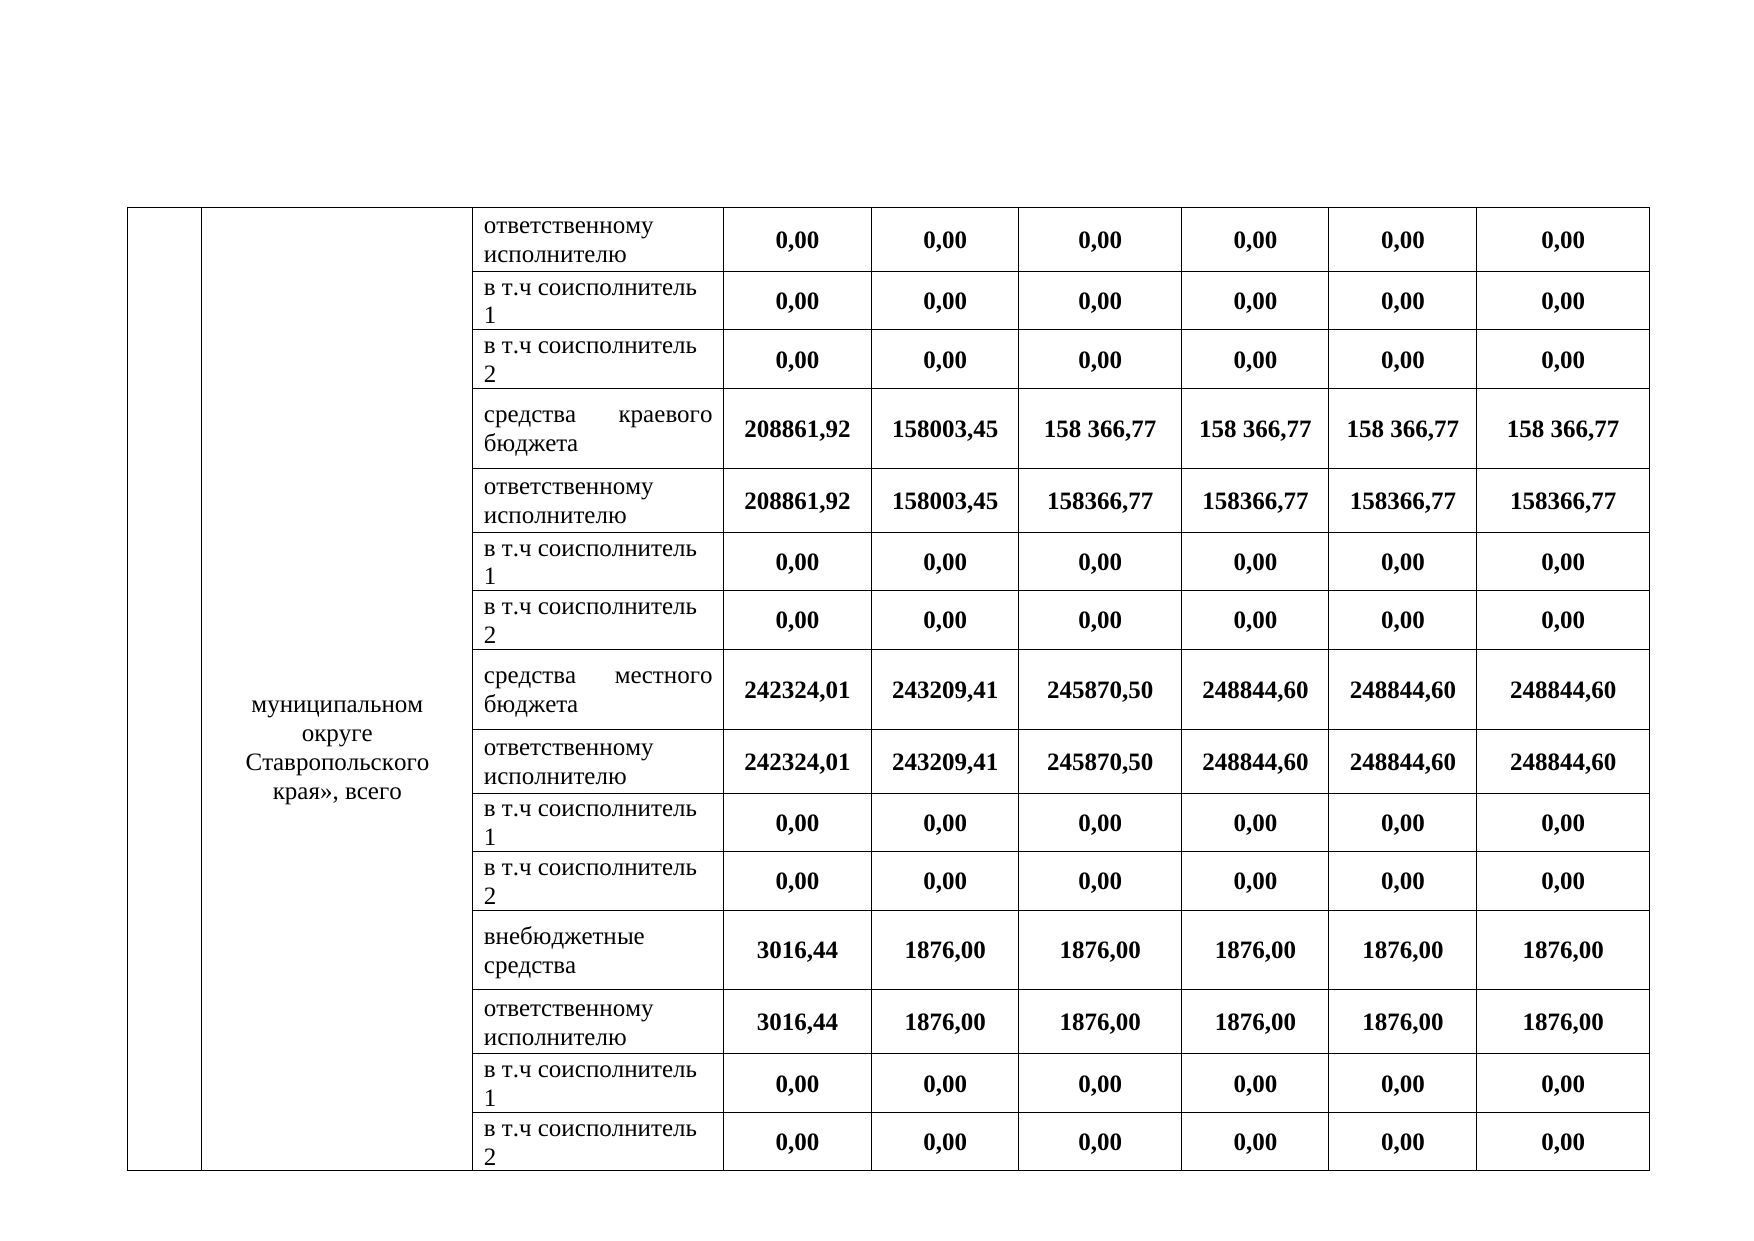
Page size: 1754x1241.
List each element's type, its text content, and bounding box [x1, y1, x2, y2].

table_cell 0,00 [724, 1113, 871, 1170]
table_cell 0,00 [1019, 208, 1181, 271]
table_cell 0,00 [1182, 591, 1328, 649]
table_cell 1876,00 [1477, 911, 1649, 989]
table_cell 0,00 [1329, 208, 1476, 271]
table_cell 0,00 [872, 533, 1018, 590]
table_cell 242324,01 [724, 650, 871, 728]
table_cell 0,00 [1182, 852, 1328, 909]
table_cell 0,00 [1182, 794, 1328, 851]
table_cell 0,00 [1477, 533, 1649, 590]
table_cell 0,00 [872, 330, 1018, 388]
table_cell 158003,45 [872, 469, 1018, 532]
table_cell ответственному исполнителю [473, 469, 723, 532]
table_cell 0,00 [1019, 1113, 1181, 1170]
table_cell 0,00 [1329, 533, 1476, 590]
table_cell 208861,92 [724, 389, 871, 468]
table_cell 0,00 [1329, 852, 1476, 909]
table_cell 0,00 [872, 1054, 1018, 1112]
table_cell 0,00 [1329, 591, 1476, 649]
table_cell 158366,77 [1182, 469, 1328, 532]
table_cell 1876,00 [1329, 911, 1476, 989]
table_cell 0,00 [724, 533, 871, 590]
table_cell 0,00 [1477, 794, 1649, 851]
table_cell 0,00 [1182, 208, 1328, 271]
table_cell ответственному исполнителю [473, 990, 723, 1053]
table_cell 158 366,77 [1182, 389, 1328, 468]
table_cell 0,00 [1329, 1054, 1476, 1112]
table_cell 0,00 [872, 208, 1018, 271]
table_cell 0,00 [1182, 1113, 1328, 1170]
table_cell 0,00 [872, 794, 1018, 851]
table_cell 0,00 [1182, 330, 1328, 388]
table_cell 158003,45 [872, 389, 1018, 468]
table_cell 1876,00 [872, 990, 1018, 1053]
table_cell 0,00 [724, 591, 871, 649]
table_cell 0,00 [724, 208, 871, 271]
table_cell внебюджетные средства [473, 911, 723, 989]
table_cell 0,00 [1182, 533, 1328, 590]
table_cell 248844,60 [1477, 650, 1649, 728]
table_cell 0,00 [1019, 1054, 1181, 1112]
table_cell 3016,44 [724, 911, 871, 989]
table_cell 1876,00 [1182, 911, 1328, 989]
table_cell 1876,00 [1019, 911, 1181, 989]
table_cell 0,00 [1019, 794, 1181, 851]
table_cell 3016,44 [724, 990, 871, 1053]
table_cell 248844,60 [1182, 730, 1328, 792]
table_cell 0,00 [1182, 272, 1328, 329]
table_cell 0,00 [872, 852, 1018, 909]
table_cell ответственному исполнителю [473, 208, 723, 271]
table_cell 248844,60 [1477, 730, 1649, 792]
table_cell 0,00 [1329, 330, 1476, 388]
table_cell ответственному исполнителю [473, 730, 723, 792]
table_cell 0,00 [1477, 1113, 1649, 1170]
table_cell средства краевого бюджета [473, 389, 723, 468]
table_cell 242324,01 [724, 730, 871, 792]
table_cell 0,00 [724, 852, 871, 909]
table_cell 0,00 [724, 330, 871, 388]
table_cell 0,00 [1019, 272, 1181, 329]
table_cell 0,00 [724, 272, 871, 329]
table_cell 0,00 [1477, 852, 1649, 909]
table_cell 158 366,77 [1477, 389, 1649, 468]
table_cell 158 366,77 [1329, 389, 1476, 468]
table_cell 248844,60 [1329, 730, 1476, 792]
table_cell 1876,00 [1182, 990, 1328, 1053]
table_cell 0,00 [1019, 330, 1181, 388]
table_cell 1876,00 [872, 911, 1018, 989]
table_cell 1876,00 [1019, 990, 1181, 1053]
table_cell 0,00 [872, 591, 1018, 649]
table_cell 158366,77 [1477, 469, 1649, 532]
table_cell 158 366,77 [1019, 389, 1181, 468]
table_cell 0,00 [1477, 330, 1649, 388]
table_cell 158366,77 [1329, 469, 1476, 532]
table_cell 245870,50 [1019, 730, 1181, 792]
table_cell 1876,00 [1477, 990, 1649, 1053]
table_cell 0,00 [1019, 591, 1181, 649]
table_cell 0,00 [1019, 533, 1181, 590]
table_cell 248844,60 [1329, 650, 1476, 728]
table_cell 208861,92 [724, 469, 871, 532]
table_cell средства местного бюджета [473, 650, 723, 728]
table_cell 245870,50 [1019, 650, 1181, 728]
table_cell 243209,41 [872, 730, 1018, 792]
table_cell 248844,60 [1182, 650, 1328, 728]
table_cell 243209,41 [872, 650, 1018, 728]
table_cell 0,00 [872, 1113, 1018, 1170]
table_cell 0,00 [1182, 1054, 1328, 1112]
table_cell 0,00 [1019, 852, 1181, 909]
table_cell 0,00 [1477, 208, 1649, 271]
table_cell 0,00 [1477, 272, 1649, 329]
table_cell 0,00 [724, 794, 871, 851]
table_cell 0,00 [872, 272, 1018, 329]
table_cell 158366,77 [1019, 469, 1181, 532]
table_cell 1876,00 [1329, 990, 1476, 1053]
table_cell 0,00 [1329, 272, 1476, 329]
table_cell 0,00 [1477, 591, 1649, 649]
table_cell 0,00 [1329, 1113, 1476, 1170]
table_cell 0,00 [1477, 1054, 1649, 1112]
table_cell 0,00 [1329, 794, 1476, 851]
table_cell 0,00 [724, 1054, 871, 1112]
